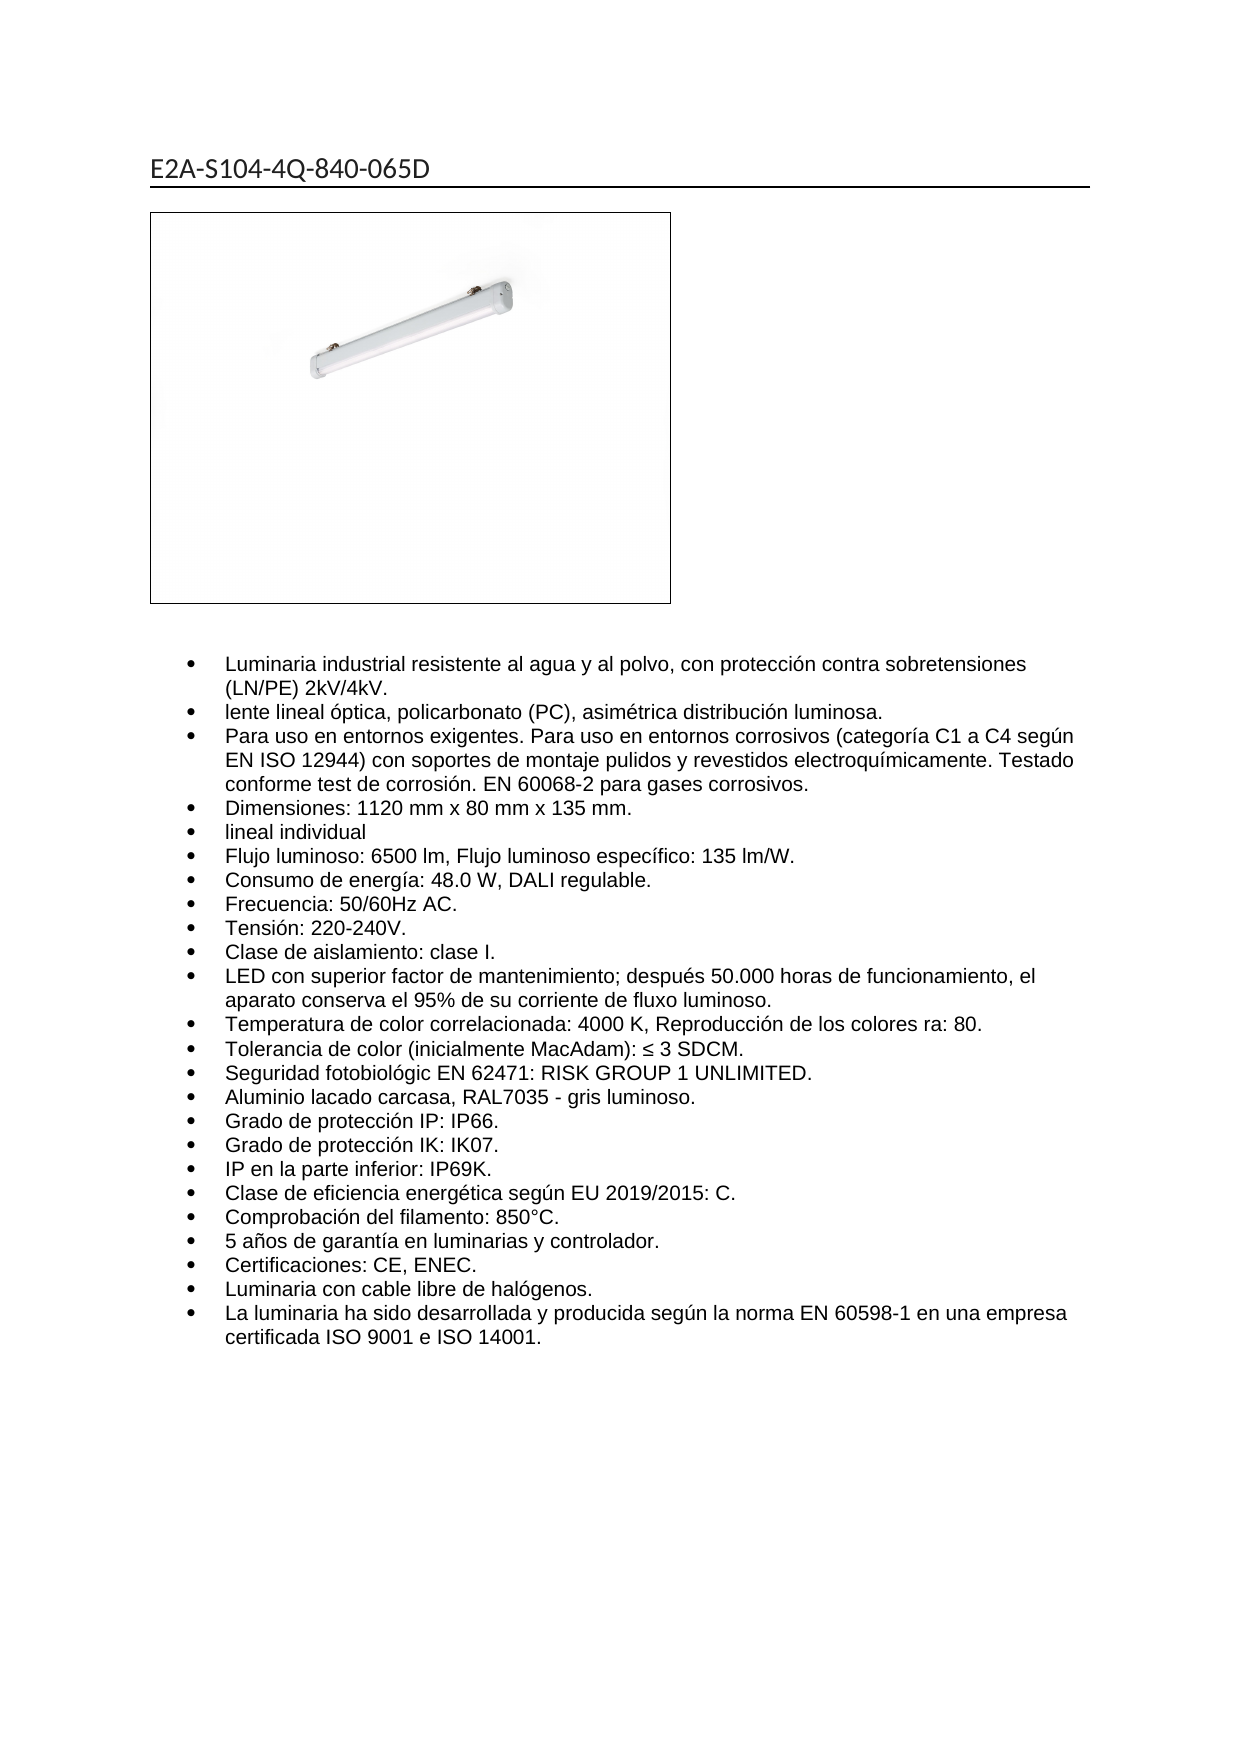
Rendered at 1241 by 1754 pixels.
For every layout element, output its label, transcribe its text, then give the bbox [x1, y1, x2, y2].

list Para uso en entornos exigentes. Para uso en entornos corrosivos (categoría C1 a C4 según EN ISO 12944) con soportes de montaje pulidos y revestidos electroquímicamente. Testado conforme test de corrosión. EN 60068-2 para gases corrosivos. [187, 724, 1090, 796]
list Luminaria industrial resistente al agua y al polvo, con protección contra sobretensiones (LN/PE) 2kV/4kV. [187, 652, 1090, 700]
list Temperatura de color correlacionada: 4000 K, Reproducción de los colores ra: 80. [187, 1012, 1090, 1036]
list LED con superior factor de mantenimiento; después 50.000 horas de funcionamiento, el aparato conserva el 95% de su corriente de fluxo luminoso. [187, 964, 1090, 1012]
list Luminaria con cable libre de halógenos. [187, 1277, 1090, 1301]
list 5 años de garantía en luminarias y controlador. [187, 1229, 1090, 1253]
picture [151, 213, 670, 603]
list Grado de protección IP: IP66. [187, 1108, 1090, 1133]
list Consumo de energía: 48.0 W, DALI regulable. [187, 868, 1090, 892]
list Comprobación del filamento: 850°C. [187, 1205, 1090, 1229]
list lente lineal óptica, policarbonato (PC), asimétrica distribución luminosa. [187, 700, 1090, 724]
list IP en la parte inferior: IP69K. [187, 1157, 1090, 1181]
list Clase de eficiencia energética según EU 2019/2015: C. [187, 1181, 1090, 1205]
list Frecuencia: 50/60Hz AC. [187, 892, 1090, 916]
list Dimensiones: 1120 mm x 80 mm x 135 mm. [187, 796, 1090, 820]
list Certificaciones: CE, ENEC. [187, 1253, 1090, 1277]
list Tolerancia de color (inicialmente MacAdam): ≤ 3 SDCM. [187, 1036, 1090, 1060]
text E2A-S104-4Q-840-065D [150, 150, 1090, 186]
list La luminaria ha sido desarrollada y producida según la norma EN 60598-1 en una empresa certificada ISO 9001 e ISO 14001. [187, 1301, 1090, 1349]
list lineal individual [187, 820, 1090, 844]
list Seguridad fotobiológic EN 62471: RISK GROUP 1 UNLIMITED. [187, 1060, 1090, 1084]
list Aluminio lacado carcasa, RAL7035 - gris luminoso. [187, 1084, 1090, 1108]
list Tensión: 220-240V. [187, 916, 1090, 940]
list Clase de aislamiento: clase I. [187, 940, 1090, 964]
list Grado de protección IK: IK07. [187, 1133, 1090, 1157]
list Flujo luminoso: 6500 lm, Flujo luminoso específico: 135 lm/W. [187, 844, 1090, 868]
